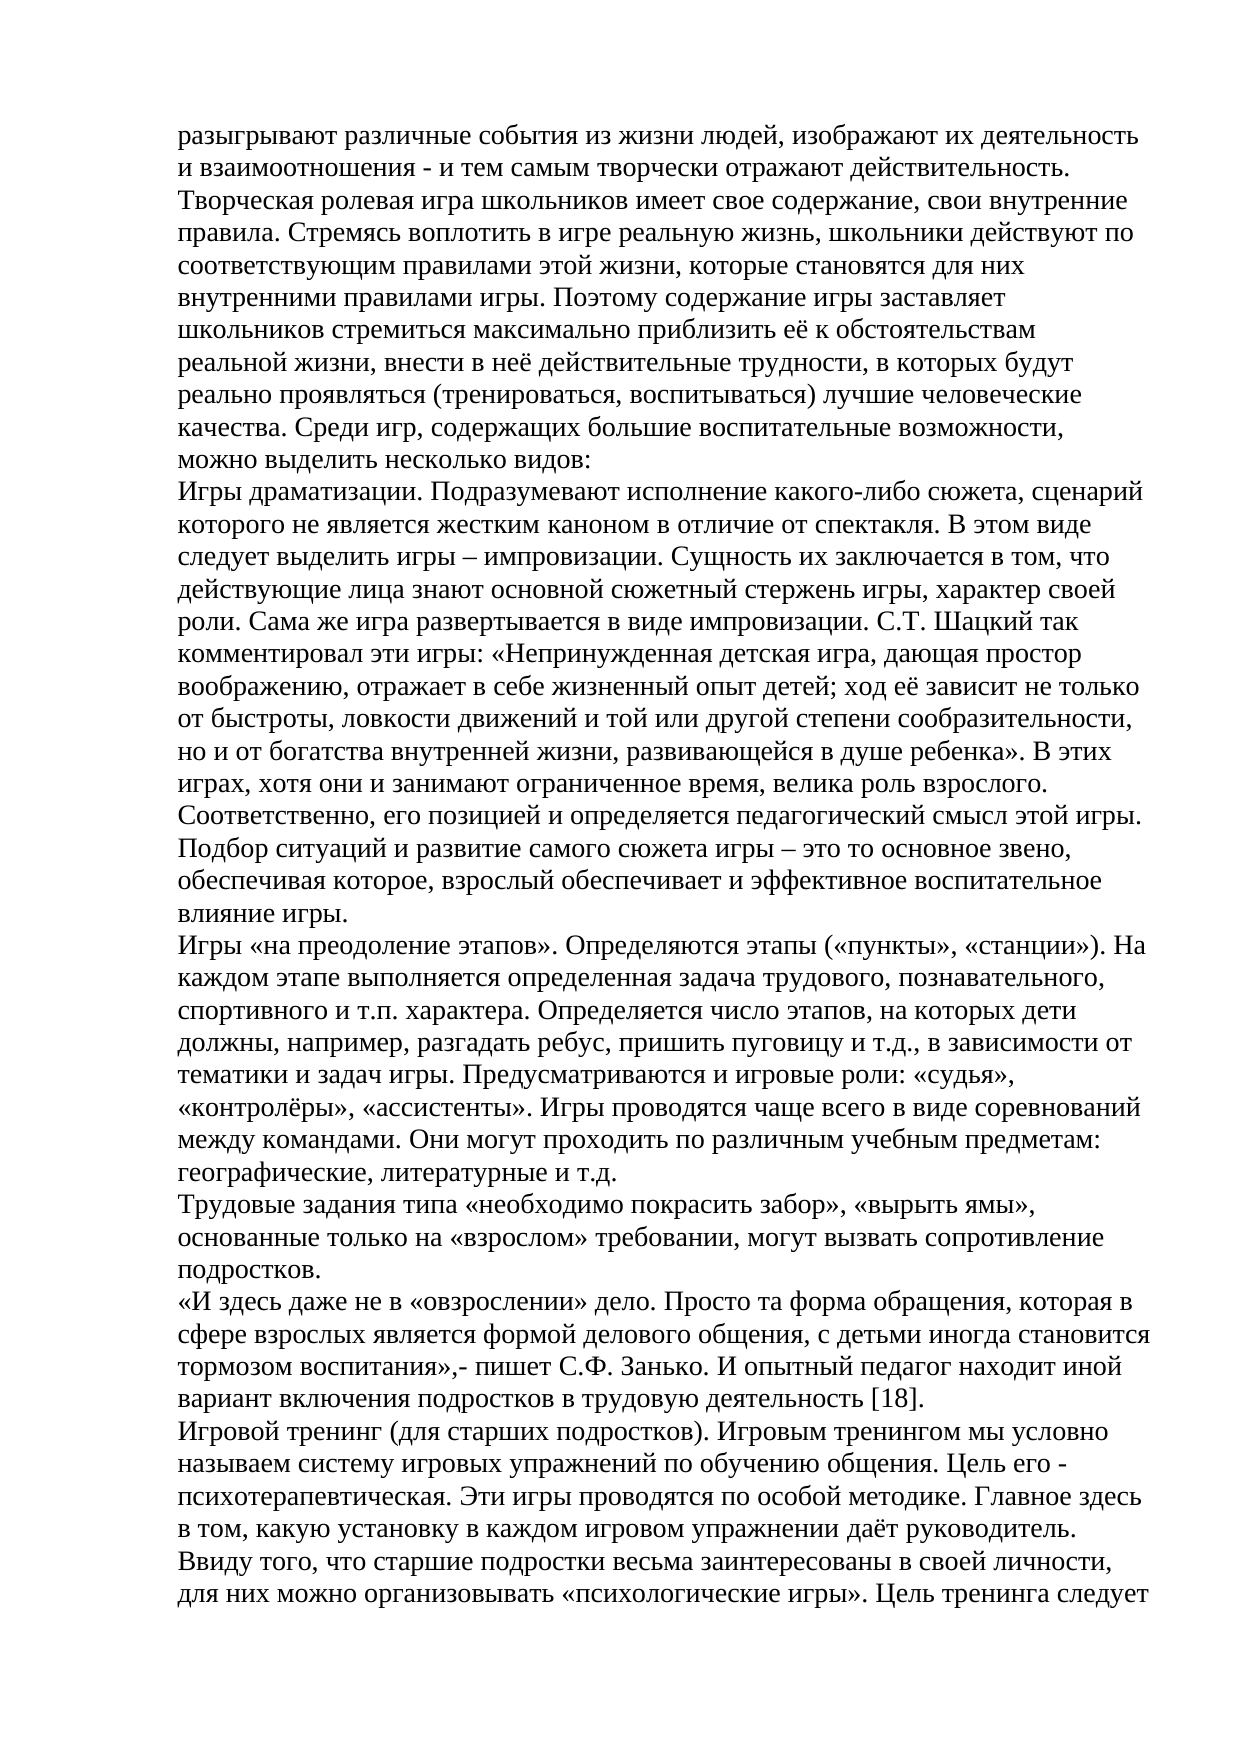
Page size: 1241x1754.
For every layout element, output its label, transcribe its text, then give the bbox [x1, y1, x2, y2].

text Игры «на преодоление этапов». Определяются этапы («пункты», «станции»). На каждом этапе выполняется определенная задача трудового, познавательного, спортивного и т.п. характера. Определяется число этапов, на которых дети должны, например, разгадать ребус, пришить пуговицу и т.д., в зависимости от тематики и задач игры. Предусматриваются и игровые роли: «судья», «контролёры», «ассистенты». Игры проводятся чаще всего в виде соревнований между командами. Они могут проходить по различным учебным предметам: географические, литературные и т.д. [177, 928, 1152, 1187]
text Игры драматизации. Подразумевают исполнение какого-либо сюжета, сценарий которого не является жестким каноном в отличие от спектакля. В этом виде следует выделить игры – импровизации. Сущность их заключается в том, что действующие лица знают основной сюжетный стержень игры, характер своей роли. Сама же игра развертывается в виде импровизации. С.Т. Шацкий так комментировал эти игры: «Непринужденная детская игра, дающая простор воображению, отражает в себе жизненный опыт детей; ход её зависит не только от быстроты, ловкости движений и той или другой степени сообразительности, но и от богатства внутренней жизни, развивающейся в душе ребенка». В этих играх, хотя они и занимают ограниченное время, велика роль взрослого. Соответственно, его позицией и определяется педагогический смысл этой игры. Подбор ситуаций и развитие самого сюжета игры – это то основное звено, обеспечивая которое, взрослый обеспечивает и эффективное воспитательное влияние игры. [177, 474, 1152, 928]
text Игровой тренинг (для старших подростков). Игровым тренингом мы условно называем систему игровых упражнений по обучению общения. Цель его - психотерапевтическая. Эти игры проводятся по особой методике. Главное здесь в том, какую установку в каждом игровом упражнении даёт руководитель. [177, 1414, 1152, 1543]
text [177, 1543, 1152, 1608]
text «И здесь даже не в «овзрослении» дело. Просто та форма обращения, которая в сфере взрослых является формой делового общения, с детьми иногда становится тормозом воспитания»,- пишет С.Ф. Занько. И опытный педагог находит иной вариант включения подростков в трудовую деятельность [18]. [177, 1284, 1152, 1414]
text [177, 118, 1152, 474]
text Трудовые задания типа «необходимо покрасить забор», «вырыть ямы», основанные только на «взрослом» требовании, могут вызвать сопротивление подростков. [177, 1187, 1152, 1284]
